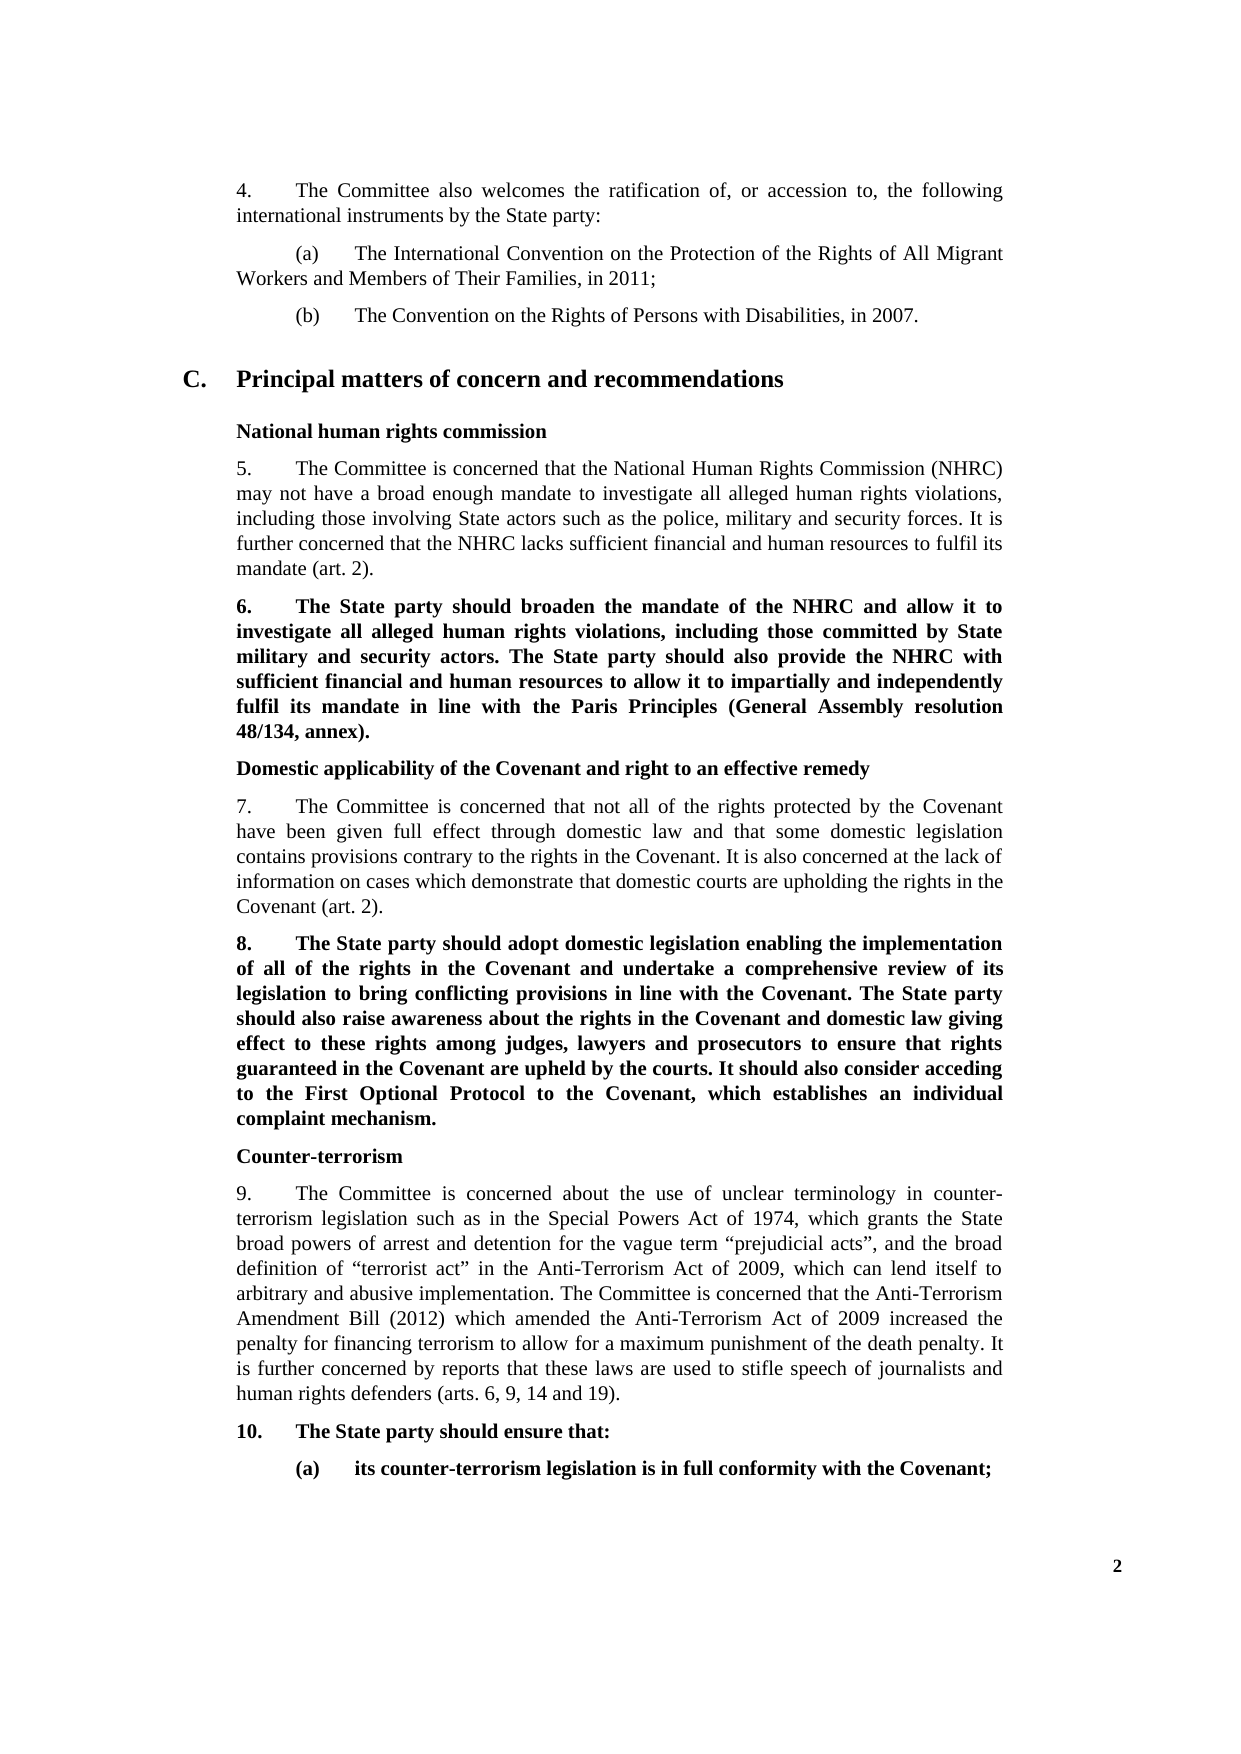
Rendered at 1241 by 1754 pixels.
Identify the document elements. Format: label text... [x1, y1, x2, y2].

text Counter-terrorism [236, 1143, 1004, 1168]
text 4. The Committee also welcomes the ratification of, or accession to, the following international instruments by the State party: [236, 177, 1004, 227]
text 8. The State party should adopt domestic legislation enabling the implementation of all of the rights in the Covenant and undertake a comprehensive review of its legislation to bring conflicting provisions in line with the Covenant. The State party should also raise awareness about the rights in the Covenant and domestic law giving effect to these rights among judges, lawyers and prosecutors to ensure that rights guaranteed in the Covenant are upheld by the courts. It should also consider acceding to the First Optional Protocol to the Covenant, which establishes an individual complaint mechanism. [236, 930, 1004, 1130]
text (a) its counter-terrorism legislation is in full conformity with the Covenant; [236, 1455, 1004, 1480]
text 5. The Committee is concerned that the National Human Rights Commission (NHRC) may not have a broad enough mandate to investigate all alleged human rights violations, including those involving State actors such as the police, military and security forces. It is further concerned that the NHRC lacks sufficient financial and human resources to fulfil its mandate (art. 2). [236, 455, 1004, 580]
text 7. The Committee is concerned that not all of the rights protected by the Covenant have been given full effect through domestic law and that some domestic legislation contains provisions contrary to the rights in the Covenant. It is also concerned at the lack of information on cases which demonstrate that domestic courts are upholding the rights in the Covenant (art. 2). [236, 793, 1004, 918]
text C. Principal matters of concern and recommendations [118, 365, 1004, 393]
text Domestic applicability of the Covenant and right to an effective remedy [236, 755, 1004, 780]
text 6. The State party should broaden the mandate of the NHRC and allow it to investigate all alleged human rights violations, including those committed by State military and security actors. The State party should also provide the NHRC with sufficient financial and human resources to allow it to impartially and independently fulfil its mandate in line with the Paris Principles (General Assembly resolution 48/134, annex). [236, 593, 1004, 743]
text (b) The Convention on the Rights of Persons with Disabilities, in 2007. [236, 302, 1004, 327]
text (a) The International Convention on the Protection of the Rights of All Migrant Workers and Members of Their Families, in 2011; [236, 240, 1004, 290]
text 10. The State party should ensure that: [236, 1418, 1004, 1443]
text 9. The Committee is concerned about the use of unclear terminology in counter-terrorism legislation such as in the Special Powers Act of 1974, which grants the State broad powers of arrest and detention for the vague term “prejudicial acts”, and the broad definition of “terrorist act” in the Anti-Terrorism Act of 2009, which can lend itself to arbitrary and abusive implementation. The Committee is concerned that the Anti-Terrorism Amendment Bill (2012) which amended the Anti-Terrorism Act of 2009 increased the penalty for financing terrorism to allow for a maximum punishment of the death penalty. It is further concerned by reports that these laws are used to stifle speech of journalists and human rights defenders (arts. 6, 9, 14 and 19). [236, 1180, 1004, 1405]
text National human rights commission [236, 418, 1004, 443]
